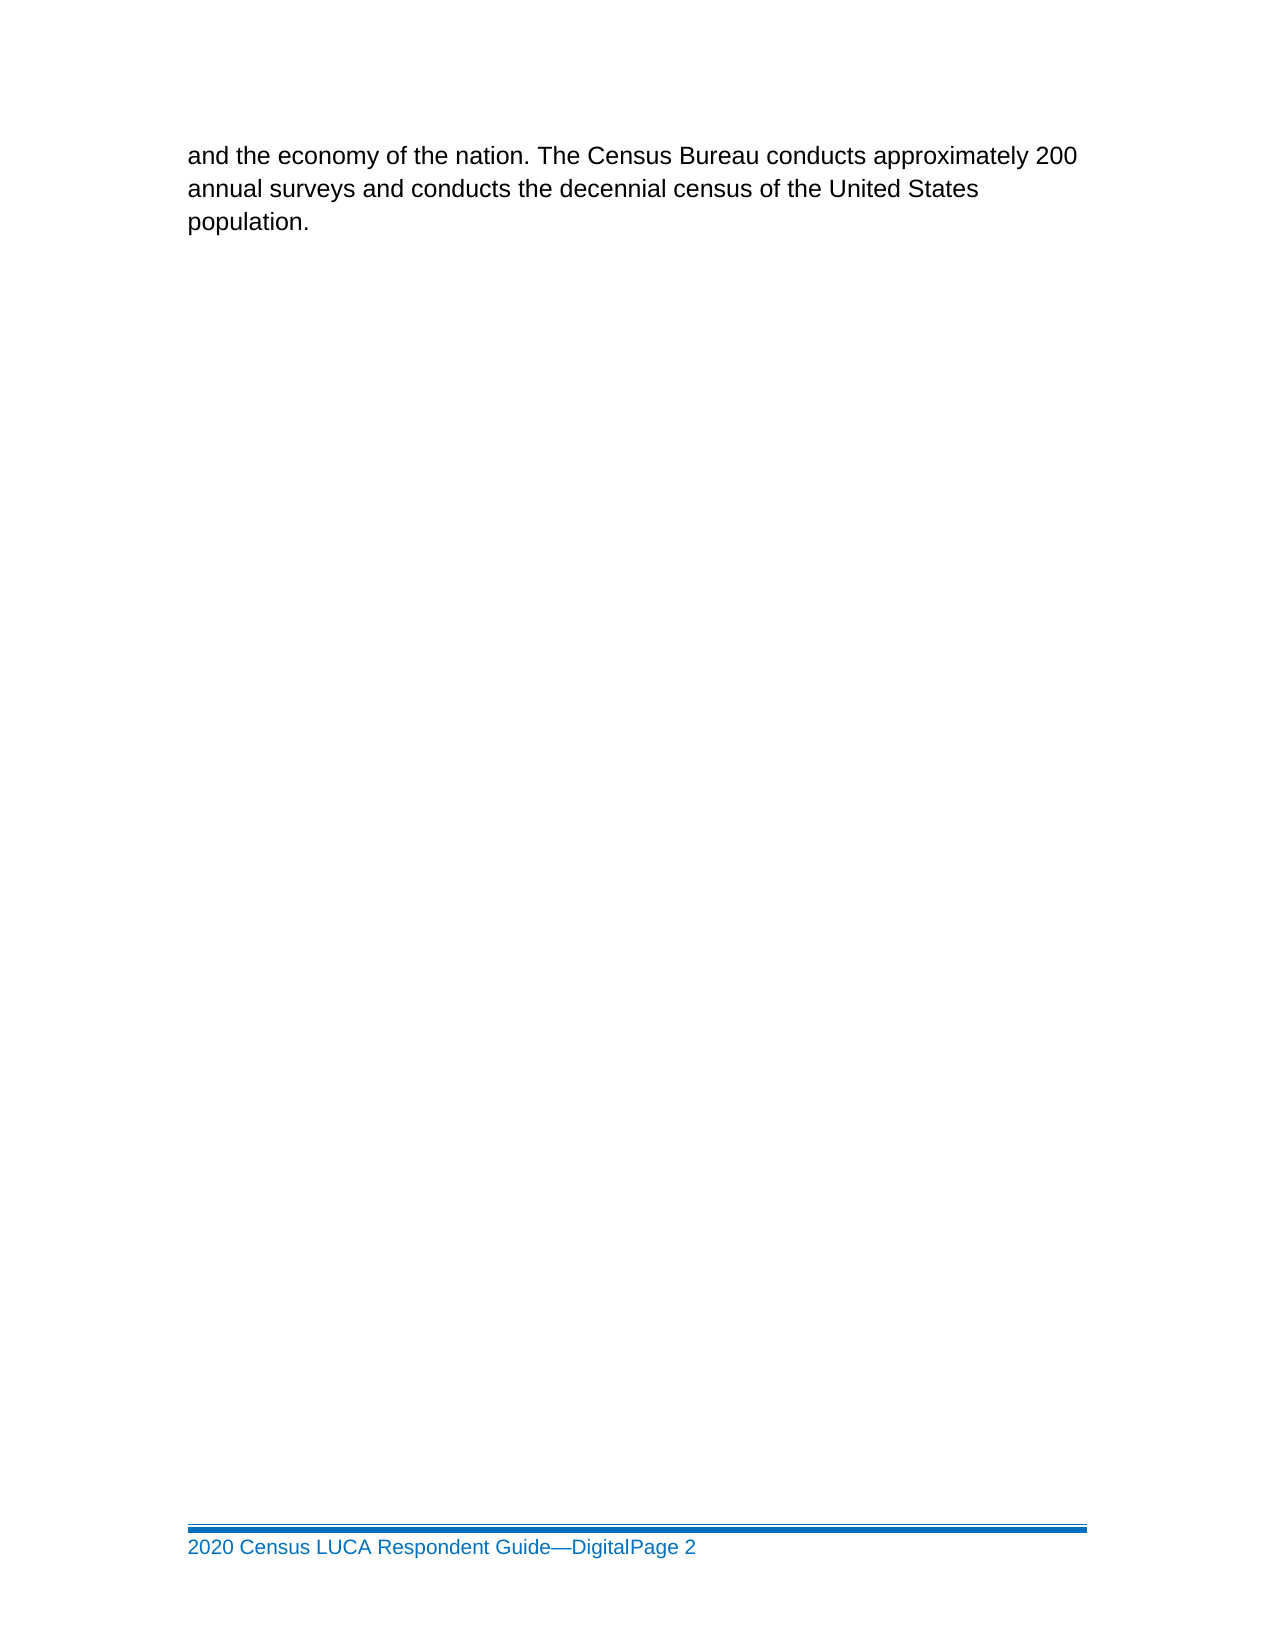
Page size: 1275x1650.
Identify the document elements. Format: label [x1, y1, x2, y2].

text [187, 141, 1084, 235]
